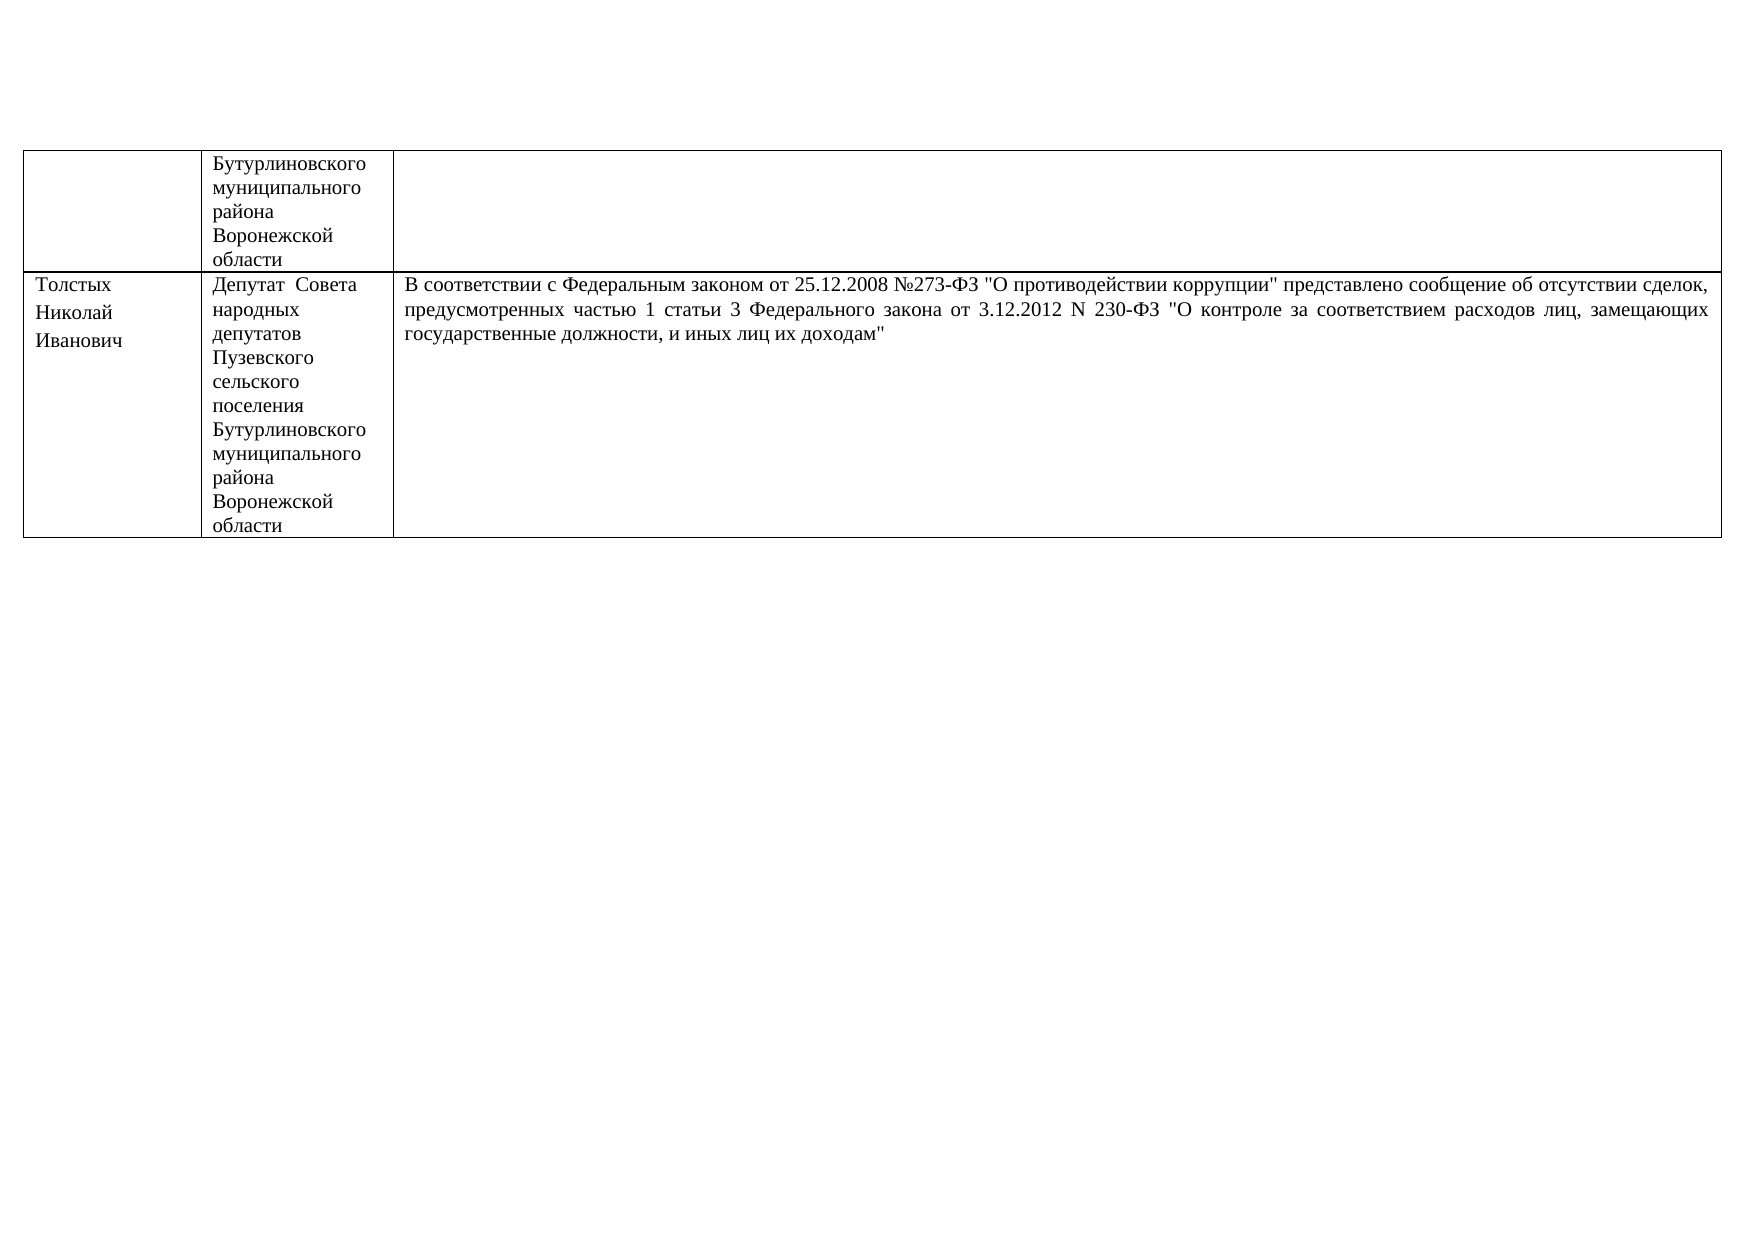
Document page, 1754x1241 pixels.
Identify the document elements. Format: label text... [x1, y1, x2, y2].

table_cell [24, 151, 201, 271]
table_cell Депутат Совета народных депутатов Пузевского сельского поселения Бутурлиновского муниципального района Воронежской области [202, 273, 393, 537]
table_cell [394, 151, 1721, 271]
table_cell Толстых Николай Иванович [24, 273, 201, 537]
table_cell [202, 151, 393, 271]
